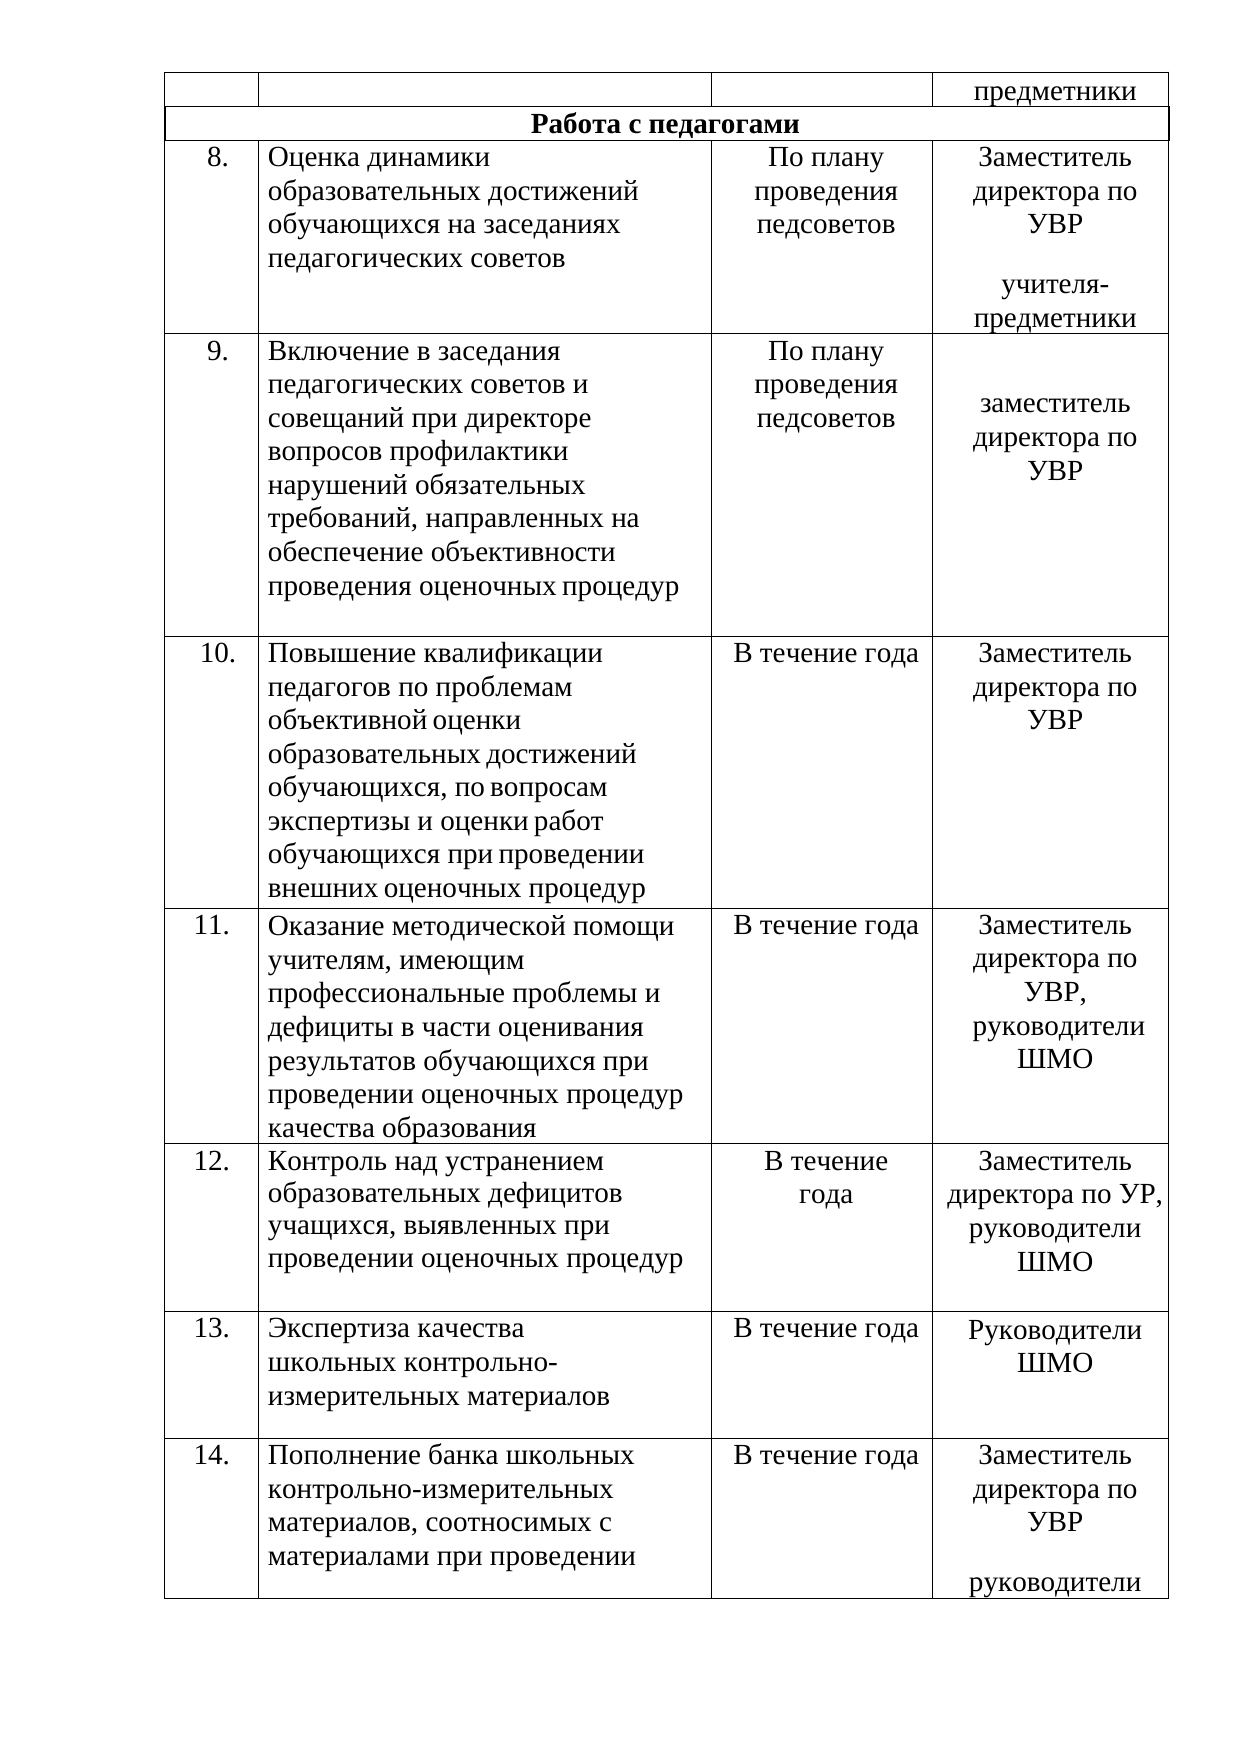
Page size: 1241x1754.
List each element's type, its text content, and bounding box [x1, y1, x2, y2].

table_cell По плану проведения педсоветов [712, 334, 932, 636]
table_cell Контроль над устранением образовательных дефицитов учащихся, выявленных при проведении оценочных процедур [259, 1144, 711, 1311]
table_cell Оказание методической помощи учителям, имеющим профессиональные проблемы и дефициты в части оценивания результатов обучающихся при проведении оценочных процедур качества образования [259, 909, 711, 1143]
table_cell 10. [165, 637, 258, 907]
table_cell Включение в заседания педагогических советов и совещаний при директоре вопросов профилактики нарушений обязательных требований, направленных на обеспечение объективности проведения оценочных процедур [259, 334, 711, 636]
table_cell Экспертиза качества школьных контрольно- измерительных материалов [259, 1312, 711, 1438]
table_cell [166, 107, 258, 140]
table_cell Заместитель директора по УВР, руководители ШМО [933, 909, 1168, 1143]
table_cell [933, 107, 1168, 140]
table_cell 9. [165, 334, 258, 636]
table_cell 14. [165, 1439, 258, 1598]
table_cell Заместитель директора по УВР учителя- предметники [933, 141, 1168, 333]
table_cell В течение года [712, 1144, 932, 1311]
table_cell заместитель директора по УВР [933, 334, 1168, 636]
table_cell По плану проведения педсоветов [712, 141, 932, 333]
table_cell 13. [165, 1312, 258, 1438]
table_cell В течение года [712, 1439, 932, 1598]
table_cell Заместитель директора по УР, руководители ШМО [933, 1144, 1168, 1311]
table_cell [712, 73, 932, 106]
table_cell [259, 73, 711, 106]
table_cell Оценка динамики образовательных достижений обучающихся на заседаниях педагогических советов [259, 141, 711, 333]
table_cell В течение года [712, 909, 932, 1143]
table_cell 7. [165, 73, 258, 106]
table_cell 11. [165, 909, 258, 1143]
table_cell 12. [165, 1144, 258, 1311]
table_cell В течение года [712, 1312, 932, 1438]
table_cell Заместитель директора по УВР [933, 637, 1168, 907]
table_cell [259, 1439, 711, 1598]
table_cell Повышение квалификации педагогов по проблемам объективной оценки образовательных достижений обучающихся, по вопросам экспертизы и оценки работ обучающихся при проведении внешних оценочных процедур [259, 637, 711, 907]
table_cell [933, 1439, 1168, 1598]
table_cell В течение года [712, 637, 932, 907]
table_cell Работа с педагогами [258, 107, 933, 140]
table_cell 8. [165, 141, 258, 333]
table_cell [933, 73, 1168, 106]
table_cell Руководители ШМО [933, 1312, 1168, 1438]
